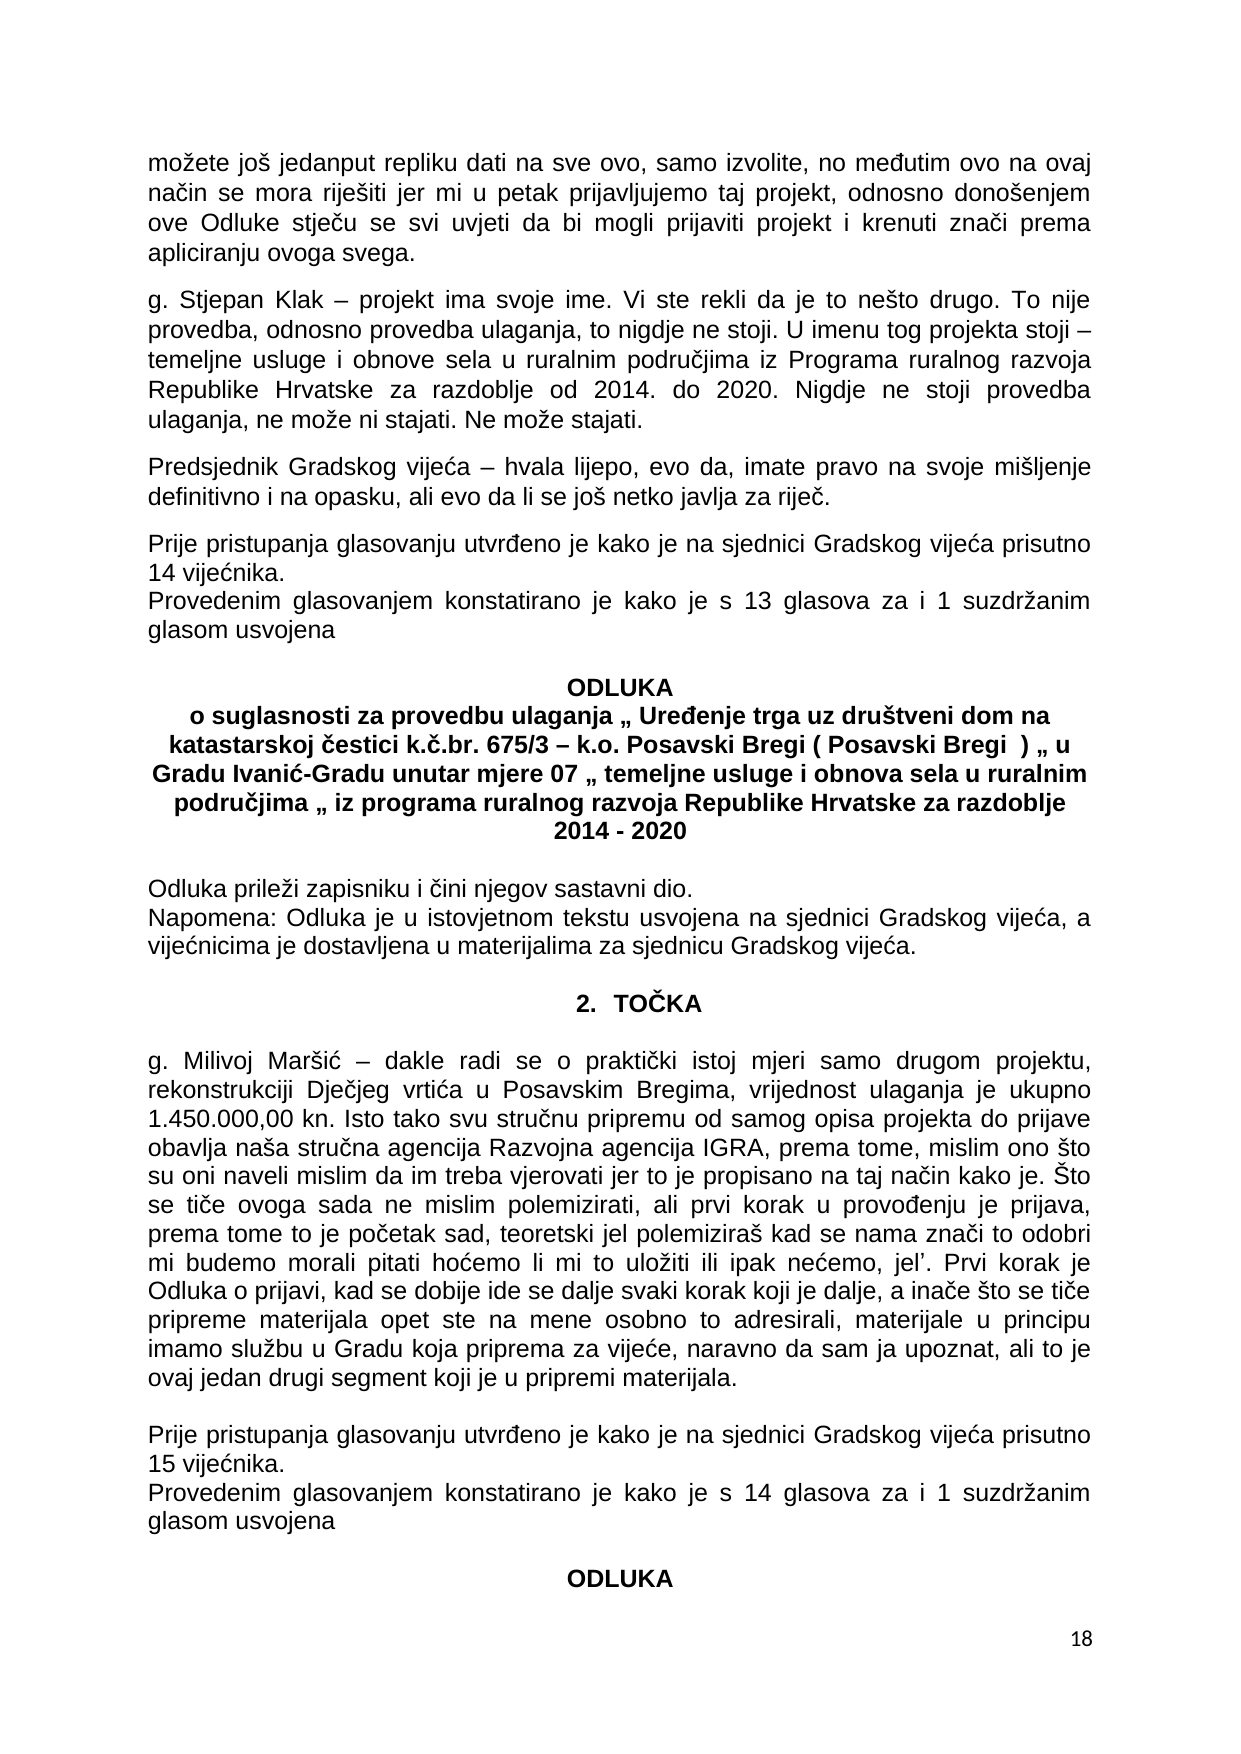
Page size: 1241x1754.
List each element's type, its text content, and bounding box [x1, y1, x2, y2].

text ODLUKA [148, 672, 1093, 701]
list TOČKA [185, 989, 1093, 1017]
text Provedenim glasovanjem konstatirano je kako je s 14 glasova za i 1 suzdržanim glasom usvojena [148, 1477, 1093, 1535]
text Prije pristupanja glasovanju utvrđeno je kako je na sjednici Gradskog vijeća prisutno 15 vijećnika. [148, 1420, 1093, 1477]
text g. Stjepan Klak – projekt ima svoje ime. Vi ste rekli da je to nešto drugo. To nije provedba, odnosno provedba ulaganja, to nigdje ne stoji. U imenu tog projekta stoji – temeljne usluge i obnove sela u ruralnim područjima iz Programa ruralnog razvoja Republike Hrvatske za razdoblje od 2014. do 2020. Nigdje ne stoji provedba ulaganja, ne može ni stajati. Ne može stajati. [148, 285, 1093, 434]
text Predsjednik Gradskog vijeća – hvala lijepo, evo da, imate pravo na svoje mišljenje definitivno i na opasku, ali evo da li se još netko javlja za riječ. [148, 452, 1093, 511]
text o suglasnosti za provedbu ulaganja „ Uređenje trga uz društveni dom na katastarskoj čestici k.č.br. 675/3 – k.o. Posavski Bregi ( Posavski Bregi ) „ u Gradu Ivanić-Gradu unutar mjere 07 „ temeljne usluge i obnova sela u ruralnim područjima „ iz programa ruralnog razvoja Republike Hrvatske za razdoblje 2014 - 2020 [148, 701, 1093, 845]
text g. Milivoj Maršić – dakle radi se o praktički istoj mjeri samo drugom projektu, rekonstrukciji Dječjeg vrtića u Posavskim Bregima, vrijednost ulaganja je ukupno 1.450.000,00 kn. Isto tako svu stručnu pripremu od samog opisa projekta do prijave obavlja naša stručna agencija Razvojna agencija IGRA, prema tome, mislim ono što su oni naveli mislim da im treba vjerovati jer to je propisano na taj način kako je. Što se tiče ovoga sada ne mislim polemizirati, ali prvi korak u provođenju je prijava, prema tome to je početak sad, teoretski jel polemiziraš kad se nama znači to odobri mi budemo morali pitati hoćemo li mi to uložiti ili ipak nećemo, jelʼ. Prvi korak je Odluka o prijavi, kad se dobije ide se dalje svaki korak koji je dalje, a inače što se tiče pripreme materijala opet ste na mene osobno to adresirali, materijale u principu imamo službu u Gradu koja priprema za vijeće, naravno da sam ja upoznat, ali to je ovaj jedan drugi segment koji je u pripremi materijala. [148, 1046, 1093, 1391]
text Napomena: Odluka je u istovjetnom tekstu usvojena na sjednici Gradskog vijeća, a vijećnicima je dostavljena u materijalima za sjednicu Gradskog vijeća. [148, 902, 1093, 960]
text Odluka prileži zapisniku i čini njegov sastavni dio. [148, 874, 1093, 902]
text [148, 148, 1093, 267]
text Provedenim glasovanjem konstatirano je kako je s 13 glasova za i 1 suzdržanim glasom usvojena [148, 586, 1093, 644]
text ODLUKA [148, 1564, 1093, 1592]
text Prije pristupanja glasovanju utvrđeno je kako je na sjednici Gradskog vijeća prisutno 14 vijećnika. [148, 529, 1093, 586]
